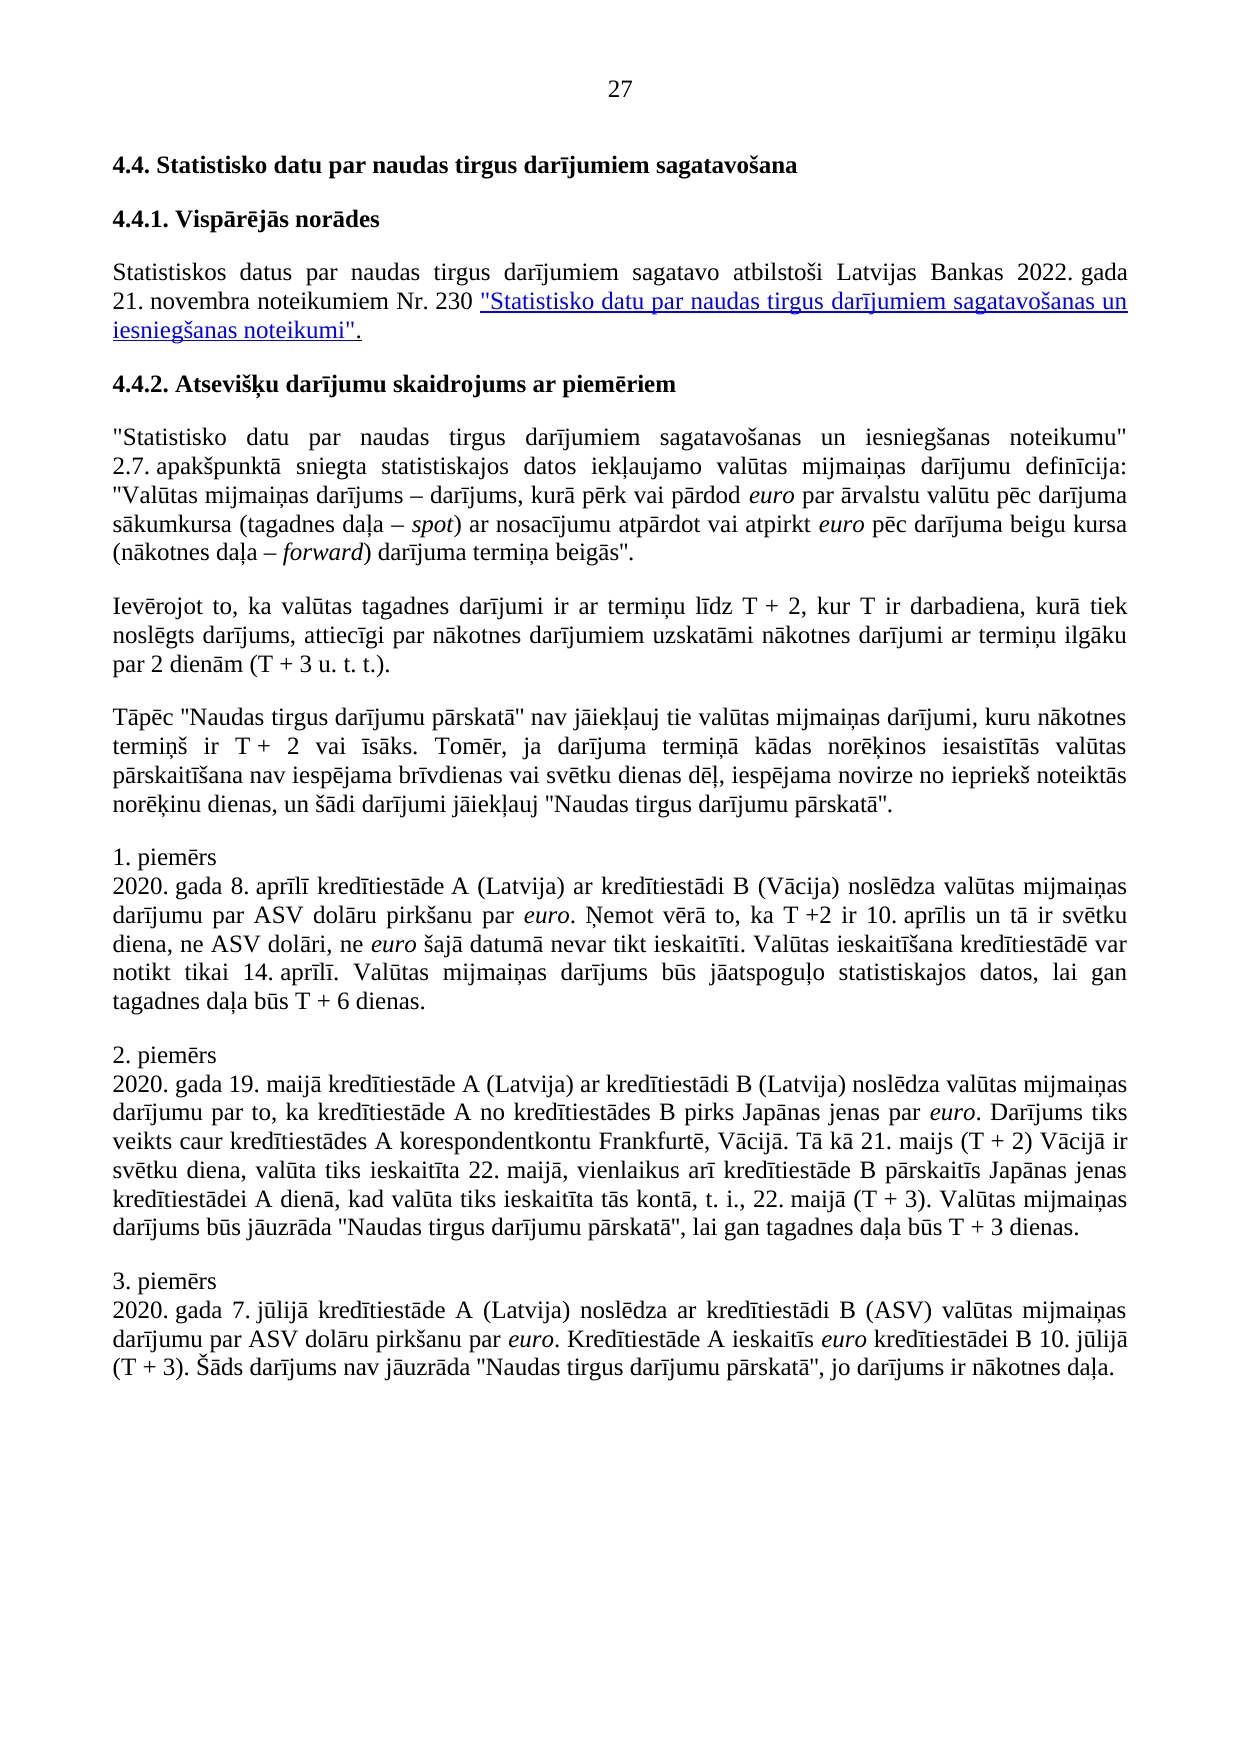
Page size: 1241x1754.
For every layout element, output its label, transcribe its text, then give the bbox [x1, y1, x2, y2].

text 2020. gada 19. maijā kredītiestāde A (Latvija) ar kredītiestādi B (Latvija) noslēdza valūtas mijmaiņas darījumu par to, ka kredītiestāde A no kredītiestādes B pirks Japānas jenas par euro. Darījums tiks veikts caur kredītiestādes A korespondentkontu Frankfurtē, Vācijā. Tā kā 21. maijs (T + 2) Vācijā ir svētku diena, valūta tiks ieskaitīta 22. maijā, vienlaikus arī kredītiestāde B pārskaitīs Japānas jenas kredītiestādei A dienā, kad valūta tiks ieskaitīta tās kontā, t. i., 22. maijā (T + 3). Valūtas mijmaiņas darījums būs jāuzrāda ''Naudas tirgus darījumu pārskatā'', lai gan tagadnes daļa būs T + 3 dienas. [112, 1069, 1128, 1241]
text 4.4. Statistisko datu par naudas tirgus darījumiem sagatavošana [112, 150, 1128, 179]
text 2020. gada 8. aprīlī kredītiestāde A (Latvija) ar kredītiestādi B (Vācija) noslēdza valūtas mijmaiņas darījumu par ASV dolāru pirkšanu par euro. Ņemot vērā to, ka T +2 ir 10. aprīlis un tā ir svētku diena, ne ASV dolāri, ne euro šajā datumā nevar tikt ieskaitīti. Valūtas ieskaitīšana kredītiestādē var notikt tikai 14. aprīlī. Valūtas mijmaiņas darījums būs jāatspoguļo statistiskajos datos, lai gan tagadnes daļa būs T + 6 dienas. [112, 871, 1128, 1015]
text 4.4.2. Atsevišķu darījumu skaidrojums ar piemēriem [112, 369, 1128, 397]
text Tāpēc ''Naudas tirgus darījumu pārskatā'' nav jāiekļauj tie valūtas mijmaiņas darījumi, kuru nākotnes termiņš ir T + 2 vai īsāks. Tomēr, ja darījuma termiņā kādas norēķinos iesaistītās valūtas pārskaitīšana nav iespējama brīvdienas vai svētku dienas dēļ, iespējama novirze no iepriekš noteiktās norēķinu dienas, un šādi darījumi jāiekļauj ''Naudas tirgus darījumu pārskatā''. [112, 702, 1128, 817]
text Ievērojot to, ka valūtas tagadnes darījumi ir ar termiņu līdz T + 2, kur T ir darbadiena, kurā tiek noslēgts darījums, attiecīgi par nākotnes darījumiem uzskatāmi nākotnes darījumi ar termiņu ilgāku par 2 dienām (T + 3 u. t. t.). [112, 591, 1128, 677]
text "Statistisko datu par naudas tirgus darījumiem sagatavošanas un iesniegšanas noteikumu" 2.7. apakšpunktā sniegta statistiskajos datos iekļaujamo valūtas mijmaiņas darījumu definīcija: ''Valūtas mijmaiņas darījums – darījums, kurā pērk vai pārdod euro par ārvalstu valūtu pēc darījuma sākumkursa (tagadnes daļa – spot) ar nosacījumu atpārdot vai atpirkt euro pēc darījuma beigu kursa (nākotnes daļa – forward) darījuma termiņa beigās''. [112, 422, 1128, 566]
text 3. piemērs [112, 1266, 1128, 1295]
text 2. piemērs [112, 1040, 1128, 1069]
text 1. piemērs [112, 842, 1128, 871]
text Statistiskos datus par naudas tirgus darījumiem sagatavo atbilstoši Latvijas Bankas 2022. gada 21. novembra noteikumiem Nr. 230 "Statistisko datu par naudas tirgus darījumiem sagatavošanas un iesniegšanas noteikumi". [112, 257, 1128, 344]
text 2020. gada 7. jūlijā kredītiestāde A (Latvija) noslēdza ar kredītiestādi B (ASV) valūtas mijmaiņas darījumu par ASV dolāru pirkšanu par euro. Kredītiestāde A ieskaitīs euro kredītiestādei B 10. jūlijā (T + 3). Šāds darījums nav jāuzrāda ''Naudas tirgus darījumu pārskatā'', jo darījums ir nākotnes daļa. [112, 1295, 1128, 1381]
text 4.4.1. Vispārējās norādes [112, 204, 1128, 232]
